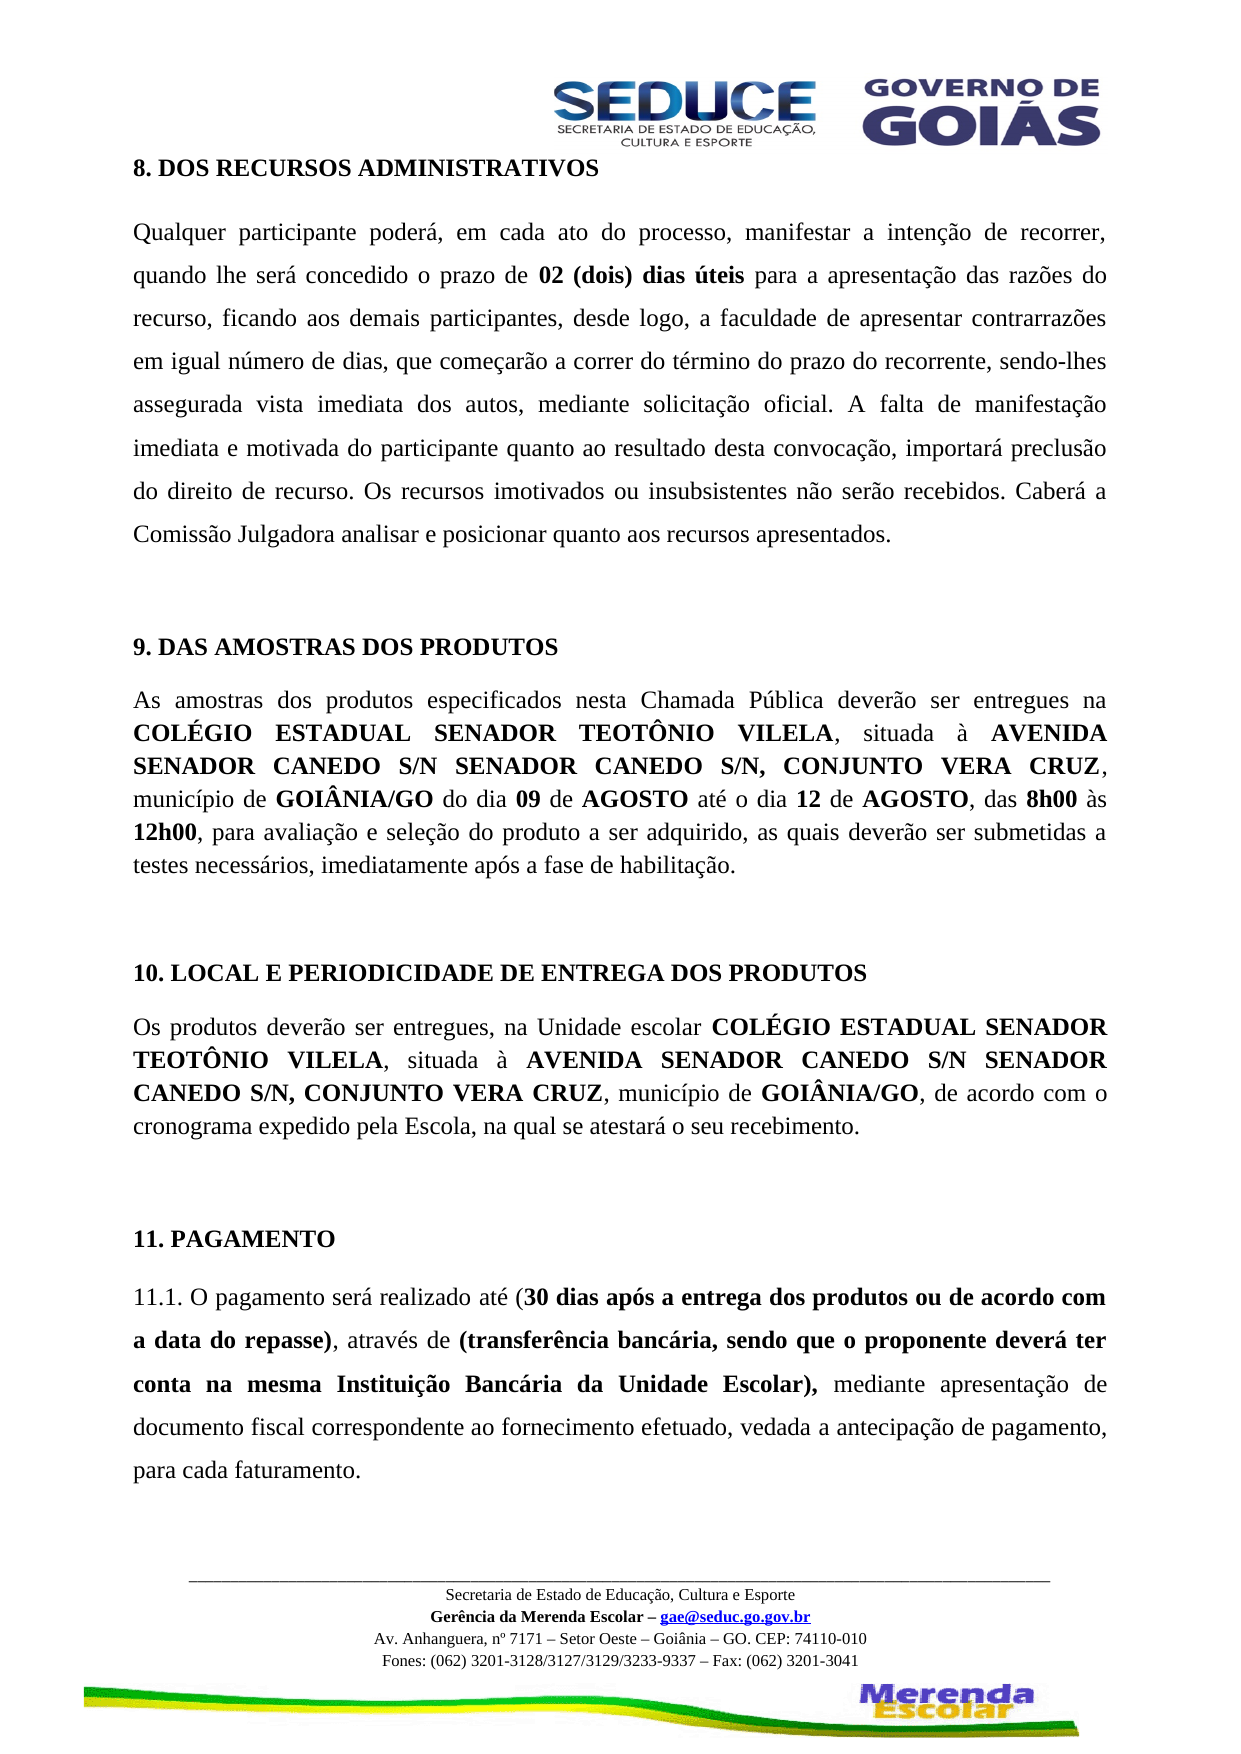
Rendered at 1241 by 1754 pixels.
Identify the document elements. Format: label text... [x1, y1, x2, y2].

text As amostras dos produtos especificados nesta Chamada Pública deverão ser entregues na COLÉGIO ESTADUAL SENADOR TEOTÔNIO VILELA, situada à AVENIDA SENADOR CANEDO S/N SENADOR CANEDO S/N, CONJUNTO VERA CRUZ, município de GOIÂNIA/GO do dia 09 de AGOSTO até o dia 12 de AGOSTO, das 8h00 às 12h00, para avaliação e seleção do produto a ser adquirido, as quais deverão ser submetidas a testes necessários, imediatamente após a fase de habilitação. [133, 685, 1107, 879]
text Os produtos deverão ser entregues, na Unidade escolar COLÉGIO ESTADUAL SENADOR TEOTÔNIO VILELA, situada à AVENIDA SENADOR CANEDO S/N SENADOR CANEDO S/N, CONJUNTO VERA CRUZ, município de GOIÂNIA/GO, de acordo com o cronograma expedido pela Escola, na qual se atestará o seu recebimento. [133, 1012, 1107, 1140]
text 8. DOS RECURSOS ADMINISTRATIVOS [133, 153, 1107, 182]
text 10. LOCAL E PERIODICIDADE DE ENTREGA DOS PRODUTOS [133, 958, 1103, 987]
text 9. DAS AMOSTRAS DOS PRODUTOS [133, 632, 1013, 660]
text Qualquer participante poderá, em cada ato do processo, manifestar a intenção de recorrer, quando lhe será concedido o prazo de 02 (dois) dias úteis para a apresentação das razões do recurso, ficando aos demais participantes, desde logo, a faculdade de apresentar contrarrazões em igual número de dias, que começarão a correr do término do prazo do recorrente, sendo-lhes assegurada vista imediata dos autos, mediante solicitação oficial. A falta de manifestação imediata e motivada do participante quanto ao resultado desta convocação, importará preclusão do direito de recurso. Os recursos imotivados ou insubsistentes não serão recebidos. Caberá a Comissão Julgadora analisar e posicionar quanto aos recursos apresentados. [133, 217, 1107, 548]
text 11.1. O pagamento será realizado até (30 dias após a entrega dos produtos ou de acordo com a data do repasse), através de (transferência bancária, sendo que o proponente deverá ter conta na mesma Instituição Bancária da Unidade Escolar), mediante apresentação de documento fiscal correspondente ao fornecimento efetuado, vedada a antecipação de pagamento, para cada faturamento. [133, 1282, 1107, 1484]
text 11. PAGAMENTO [133, 1224, 1107, 1252]
picture [553, 73, 1108, 154]
